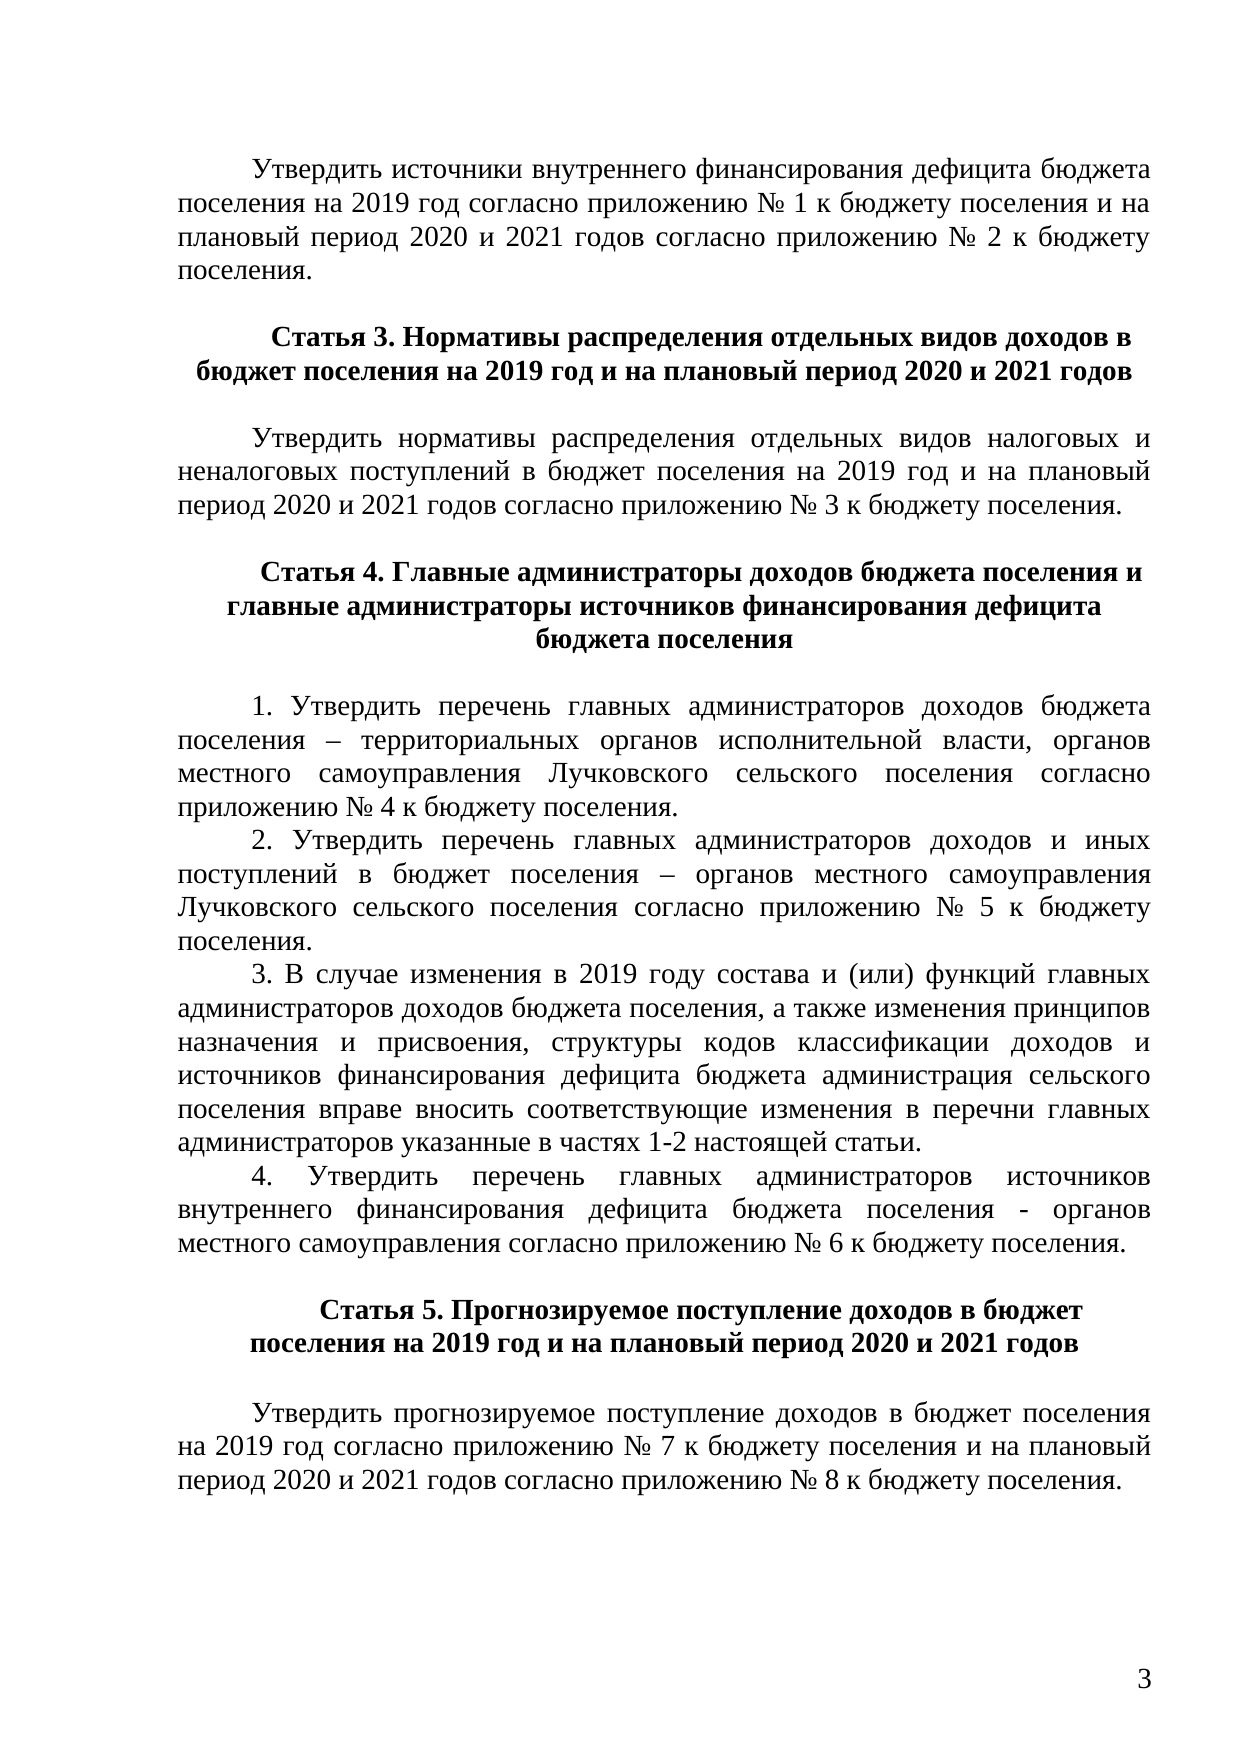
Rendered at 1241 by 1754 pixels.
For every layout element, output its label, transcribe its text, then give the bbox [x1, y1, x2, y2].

text Статья 3. Нормативы распределения отдельных видов доходов в бюджет поселения на 2019 год и на плановый период 2020 и 2021 годов [177, 319, 1152, 386]
text Статья 4. Главные администраторы доходов бюджета поселения и главные администраторы источников финансирования дефицита бюджета поселения [177, 554, 1152, 655]
text 1. Утвердить перечень главных администраторов доходов бюджета поселения – территориальных органов исполнительной власти, органов местного самоуправления Лучковского сельского поселения согласно приложению № 4 к бюджету поселения. [177, 688, 1152, 822]
text Утвердить прогнозируемое поступление доходов в бюджет поселения на 2019 год согласно приложению № 7 к бюджету поселения и на плановый период 2020 и 2021 годов согласно приложению № 8 к бюджету поселения. [177, 1395, 1152, 1495]
text Утвердить нормативы распределения отдельных видов налоговых и неналоговых поступлений в бюджет поселения на 2019 год и на плановый период 2020 и 2021 годов согласно приложению № 3 к бюджету поселения. [177, 420, 1152, 521]
text Утвердить источники внутреннего финансирования дефицита бюджета поселения на 2019 год согласно приложению № 1 к бюджету поселения и на плановый период 2020 и 2021 годов согласно приложению № 2 к бюджету поселения. [177, 152, 1152, 286]
text 2. Утвердить перечень главных администраторов доходов и иных поступлений в бюджет поселения – органов местного самоуправления Лучковского сельского поселения согласно приложению № 5 к бюджету поселения. [177, 822, 1152, 957]
text 4. Утвердить перечень главных администраторов источников внутреннего финансирования дефицита бюджета поселения - органов местного самоуправления согласно приложению № 6 к бюджету поселения. [177, 1158, 1152, 1258]
text 3. В случае изменения в 2019 году состава и (или) функций главных администраторов доходов бюджета поселения, а также изменения принципов назначения и присвоения, структуры кодов классификации доходов и источников финансирования дефицита бюджета администрация сельского поселения вправе вносить соответствующие изменения в перечни главных администраторов указанные в частях 1-2 настоящей статьи. [177, 957, 1152, 1158]
text Статья 5. Прогнозируемое поступление доходов в бюджет поселения на 2019 год и на плановый период 2020 и 2021 годов [177, 1292, 1152, 1359]
